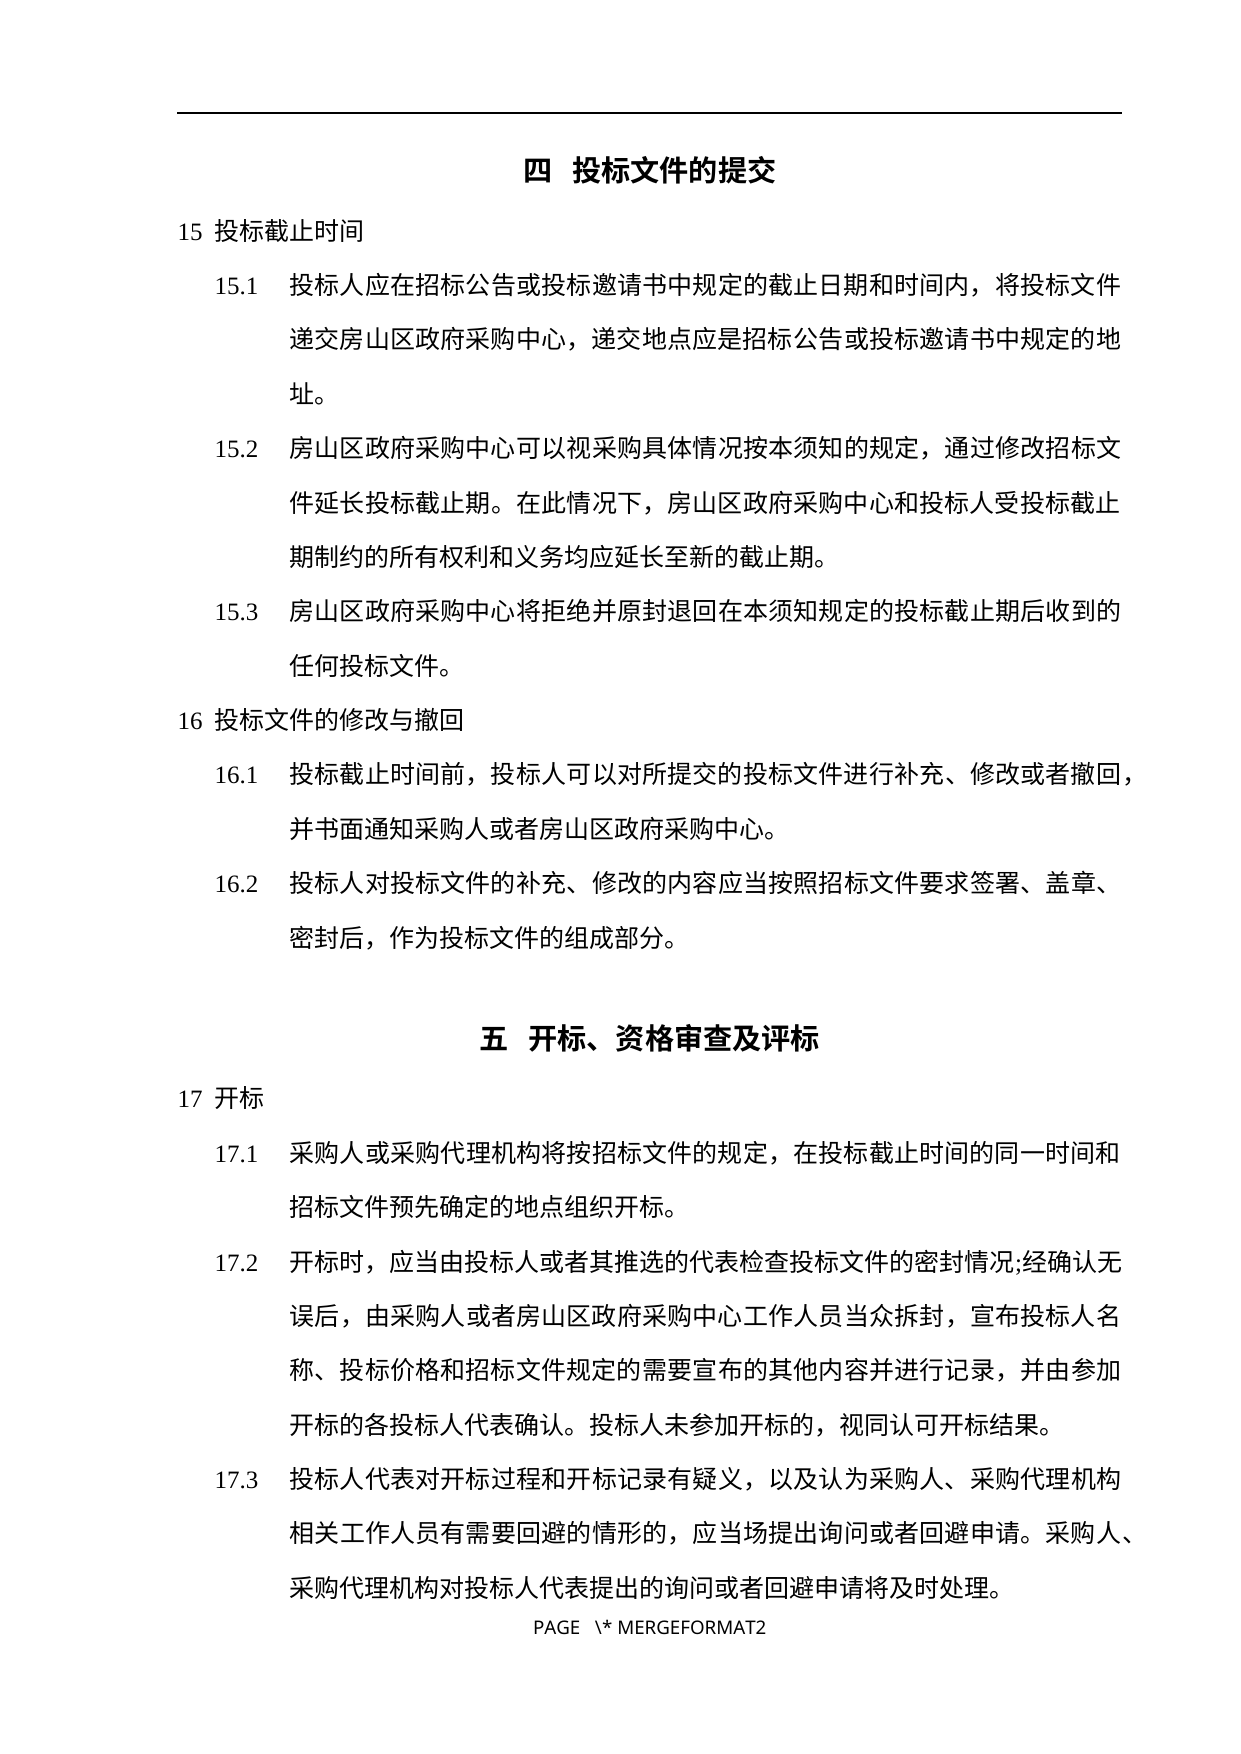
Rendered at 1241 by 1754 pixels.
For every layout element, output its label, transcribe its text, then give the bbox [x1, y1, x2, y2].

list 采购人或采购代理机构将按招标文件的规定，在投标截止时间的同一时间和招标文件预先确定的地点组织开标。 [214, 1133, 1122, 1224]
list 房山区政府采购中心可以视采购具体情况按本须知的规定，通过修改招标文件延长投标截止期。在此情况下，房山区政府采购中心和投标人受投标截止期制约的所有权利和义务均应延长至新的截止期。 [214, 429, 1122, 574]
list 投标人应在招标公告或投标邀请书中规定的截止日期和时间内，将投标文件递交房山区政府采购中心，递交地点应是招标公告或投标邀请书中规定的地址。 [214, 266, 1122, 411]
list 投标截止时间 [177, 211, 1122, 247]
list 房山区政府采购中心将拒绝并原封退回在本须知规定的投标截止期后收到的任何投标文件。 [214, 592, 1122, 682]
list 投标人代表对开标过程和开标记录有疑义，以及认为采购人、采购代理机构相关工作人员有需要回避的情形的，应当场提出询问或者回避申请。采购人、采购代理机构对投标人代表提出的询问或者回避申请将及时处理。 [214, 1459, 1122, 1604]
list 开标时，应当由投标人或者其推选的代表检查投标文件的密封情况;经确认无误后，由采购人或者房山区政府采购中心工作人员当众拆封，宣布投标人名称、投标价格和招标文件规定的需要宣布的其他内容并进行记录，并由参加开标的各投标人代表确认。投标人未参加开标的，视同认可开标结果。 [214, 1242, 1122, 1441]
list 投标截止时间前，投标人可以对所提交的投标文件进行补充、修改或者撤回，并书面通知采购人或者房山区政府采购中心。 [214, 755, 1122, 846]
list 投标文件的修改与撤回 [177, 701, 1122, 737]
subtitle 四 投标文件的提交 [177, 148, 1122, 190]
subtitle 五 开标、资格审查及评标 [177, 1016, 1122, 1058]
list 开标 [177, 1079, 1122, 1115]
list 投标人对投标文件的补充、修改的内容应当按照招标文件要求签署、盖章、密封后，作为投标文件的组成部分。 [214, 864, 1122, 954]
